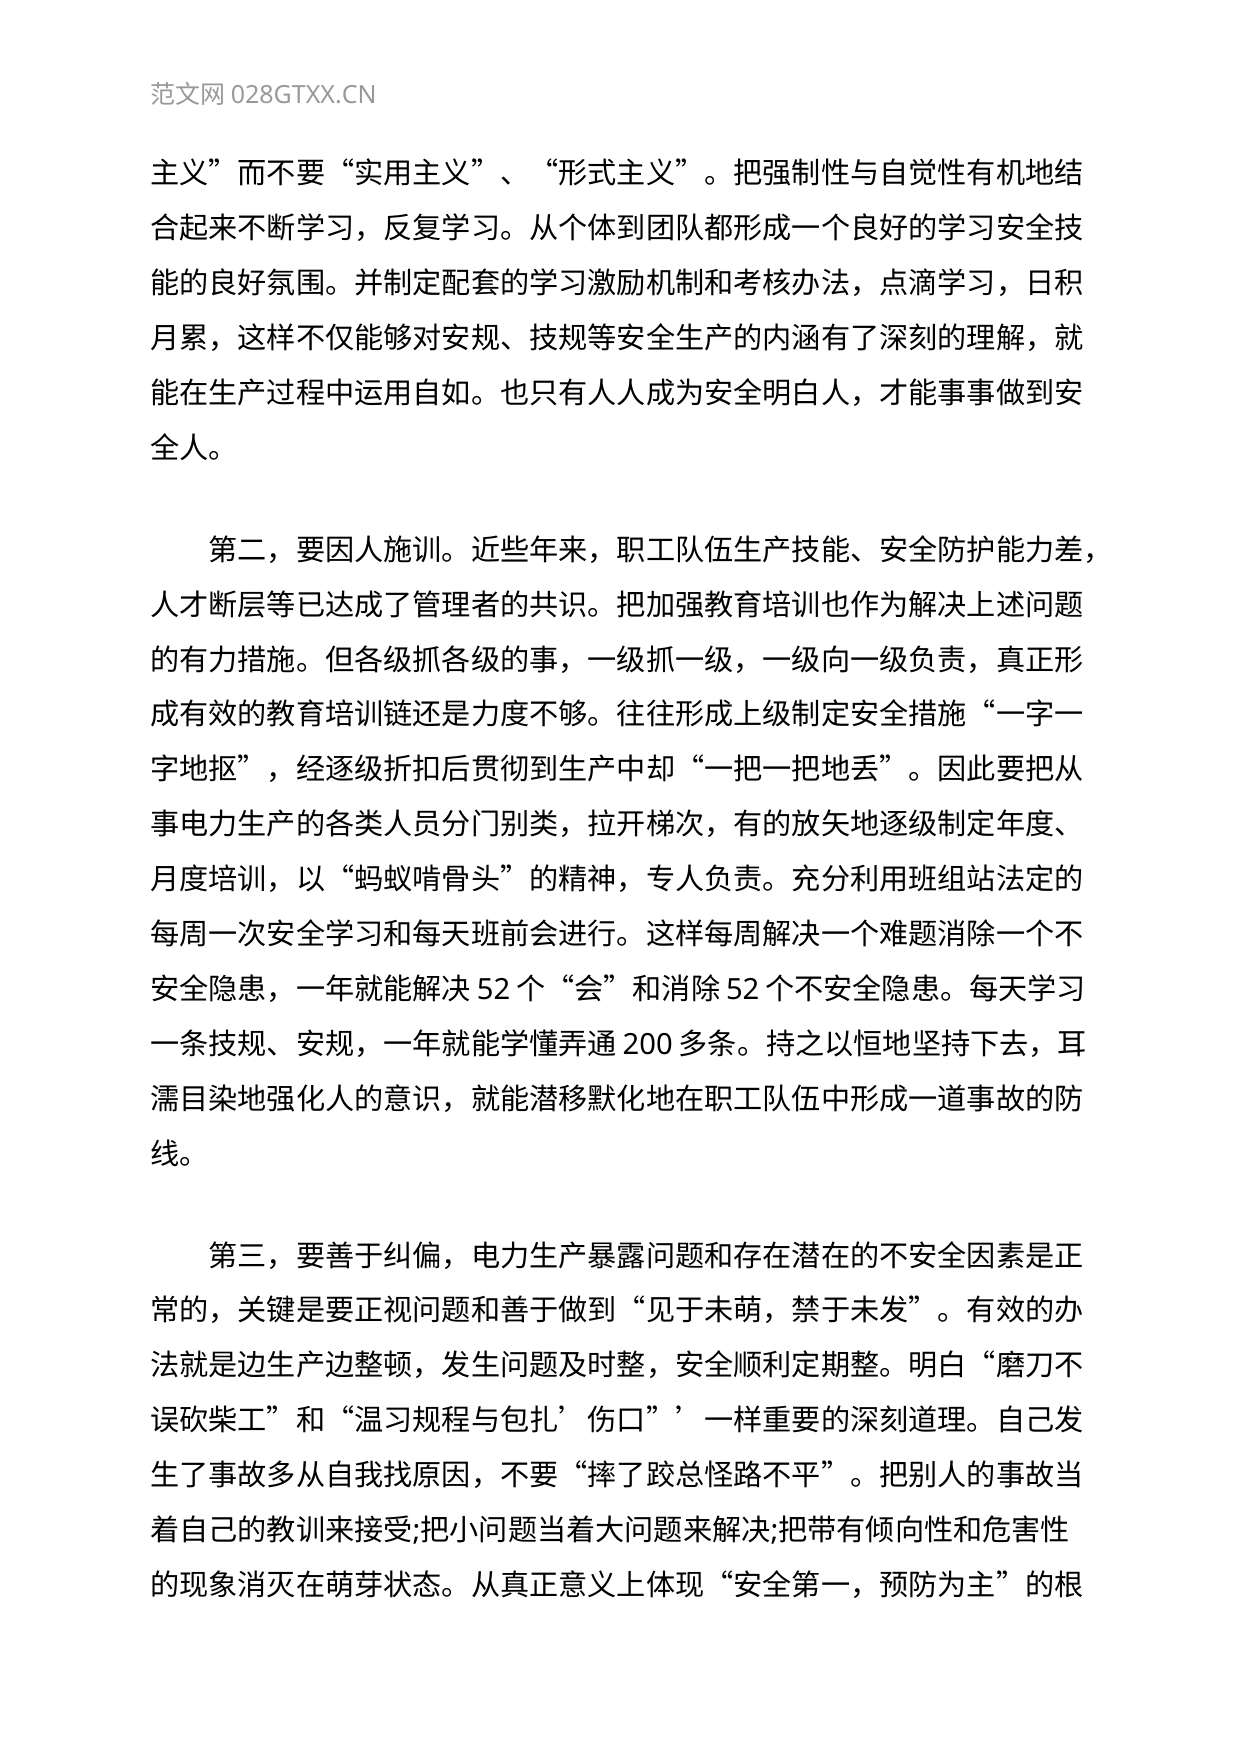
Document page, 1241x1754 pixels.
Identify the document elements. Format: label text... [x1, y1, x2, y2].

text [150, 150, 1090, 467]
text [150, 1232, 1090, 1604]
text 第二，要因人施训。近些年来，职工队伍生产技能、安全防护能力差，人才断层等已达成了管理者的共识。把加强教育培训也作为解决上述问题的有力措施。但各级抓各级的事，一级抓一级，一级向一级负责，真正形成有效的教育培训链还是力度不够。往往形成上级制定安全措施“一字一字地抠”，经逐级折扣后贯彻到生产中却“一把一把地丢”。因此要把从事电力生产的各类人员分门别类，拉开梯次，有的放矢地逐级制定年度、月度培训，以“蚂蚁啃骨头”的精神，专人负责。充分利用班组站法定的每周一次安全学习和每天班前会进行。这样每周解决一个难题消除一个不安全隐患，一年就能解决52个“会”和消除52个不安全隐患。每天学习一条技规、安规，一年就能学懂弄通200多条。持之以恒地坚持下去，耳濡目染地强化人的意识，就能潜移默化地在职工队伍中形成一道事故的防线。 [150, 526, 1090, 1173]
